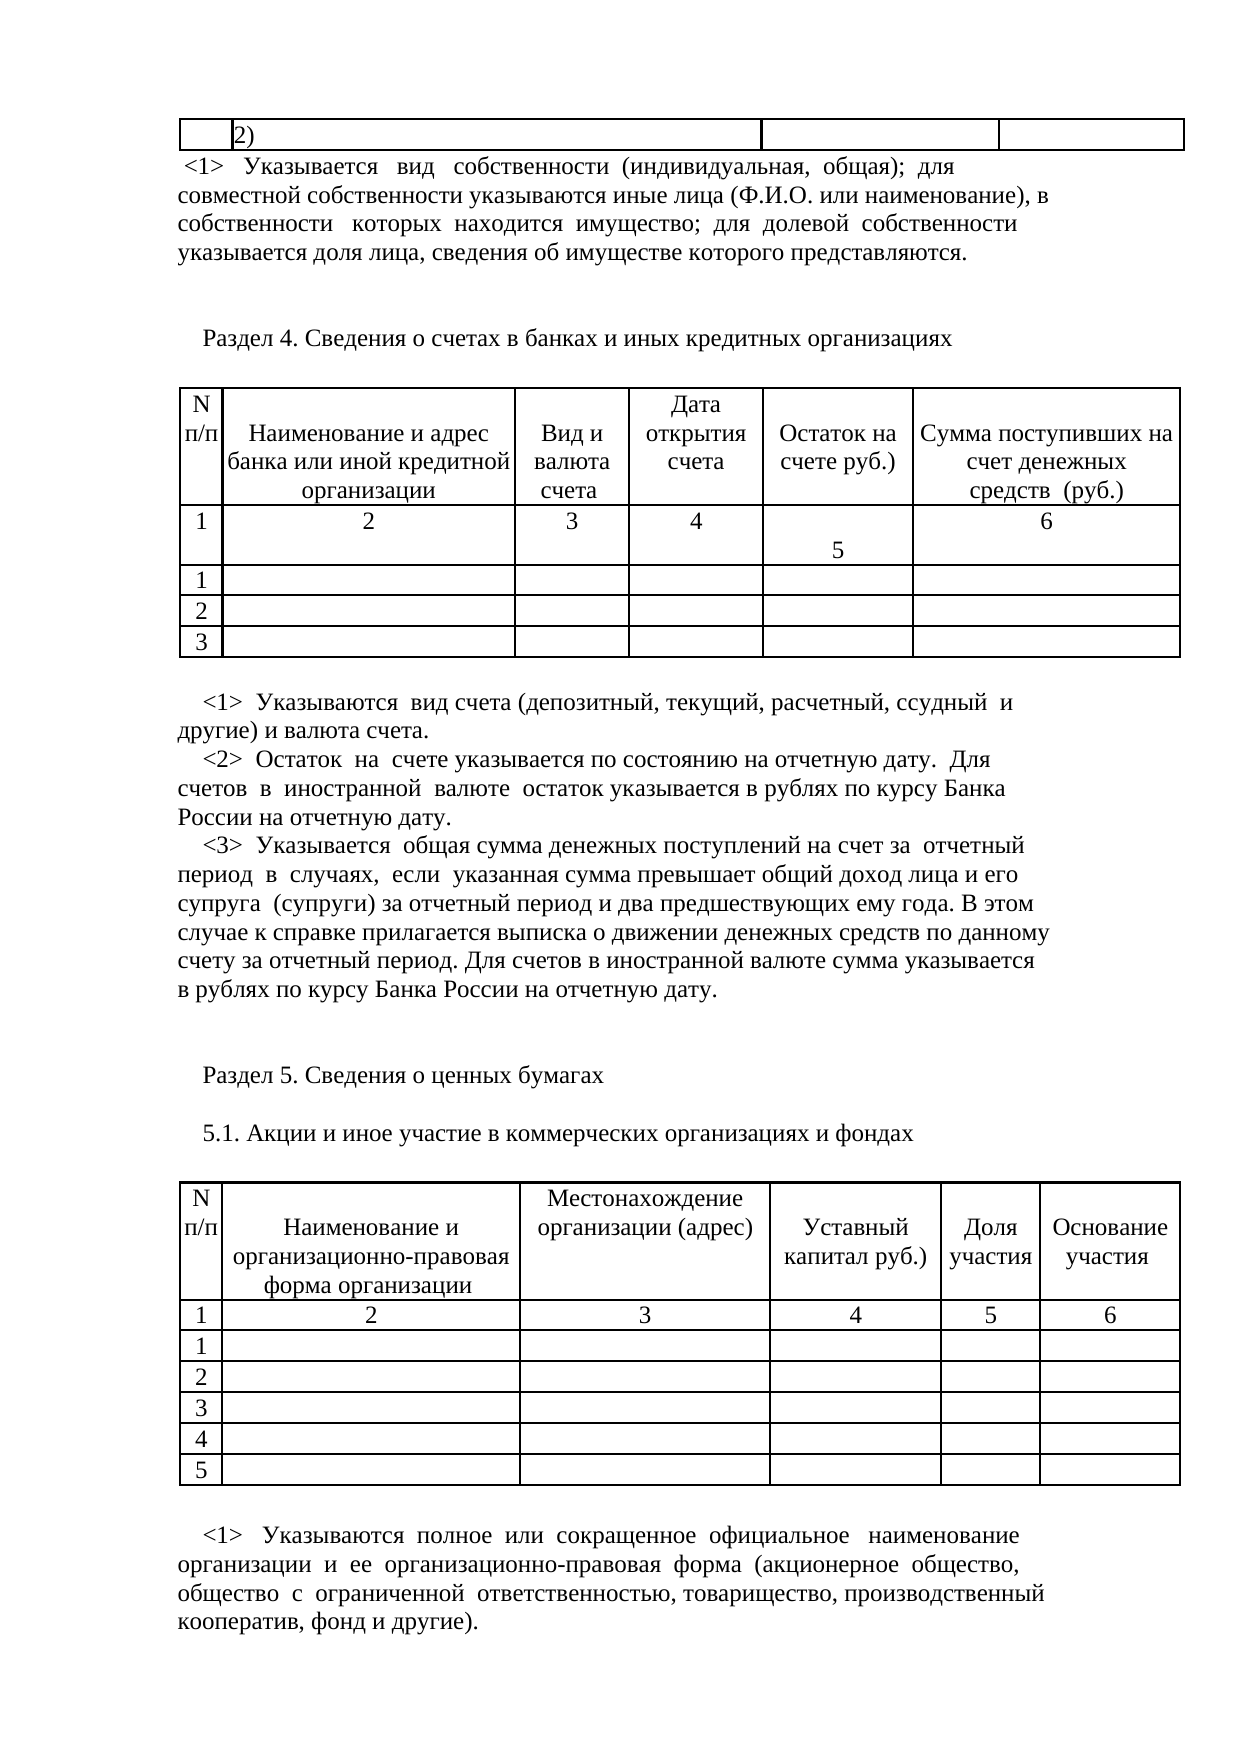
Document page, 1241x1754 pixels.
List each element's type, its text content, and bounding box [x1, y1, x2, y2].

text <1> Указывается вид собственности (индивидуальная, общая); для [177, 151, 1152, 180]
table_header N п/п [181, 1184, 221, 1298]
table_cell 5 [181, 1455, 221, 1483]
table_cell 3 [516, 506, 628, 563]
table_cell [1041, 1331, 1179, 1360]
table_cell [630, 627, 762, 656]
table_cell [223, 1331, 519, 1360]
table_cell [942, 1455, 1039, 1483]
table_header Местонахождение организации (адрес) [521, 1184, 769, 1298]
table_cell [224, 596, 514, 625]
table_cell [1041, 1393, 1179, 1422]
text счету за отчетный период. Для счетов в иностранной валюте сумма указывается [177, 946, 1152, 974]
text счетов в иностранной валюте остаток указывается в рублях по курсу Банка [177, 773, 1152, 802]
table_cell 2 [223, 1301, 519, 1329]
table_cell 2 [224, 506, 514, 563]
table_header N п/п [181, 389, 221, 504]
text Раздел 5. Сведения о ценных бумагах [177, 1061, 1152, 1089]
table_header Наименование и адрес банка или иной кредитной организации [224, 389, 514, 504]
text собственности которых находится имущество; для долевой собственности [177, 208, 1152, 237]
text <2> Остаток на счете указывается по состоянию на отчетную дату. Для [177, 744, 1152, 773]
table_cell [224, 566, 514, 594]
table_cell 5 [764, 506, 912, 563]
table_cell 6 [914, 506, 1179, 563]
text указывается доля лица, сведения об имуществе которого представляются. [177, 237, 1152, 266]
text в рублях по курсу Банка России на отчетную дату. [177, 974, 1152, 1003]
table_cell [521, 1331, 769, 1360]
table_cell 3 [181, 627, 221, 656]
table_cell [1041, 1362, 1179, 1391]
text <3> Указывается общая сумма денежных поступлений на счет за отчетный [177, 831, 1152, 859]
table_cell [942, 1424, 1039, 1453]
table_cell [771, 1424, 940, 1453]
table_cell 3 [521, 1301, 769, 1329]
table_cell 2) [234, 120, 760, 149]
table_header Остаток на счете руб.) [764, 389, 912, 504]
table_cell [771, 1331, 940, 1360]
table_cell [914, 627, 1179, 656]
table_cell 1 [181, 1331, 221, 1360]
table_cell [942, 1362, 1039, 1391]
text 5.1. Акции и иное участие в коммерческих организациях и фондах [177, 1118, 1152, 1147]
text совместной собственности указываются иные лица (Ф.И.О. или наименование), в [177, 180, 1152, 208]
table_header Наименование и организационно-правовая форма организации [223, 1184, 519, 1298]
table_header Дата открытия счета [630, 389, 762, 504]
table_cell [516, 566, 628, 594]
table_cell [763, 120, 998, 149]
table_cell [223, 1362, 519, 1391]
table_cell 4 [771, 1301, 940, 1329]
table_cell [223, 1455, 519, 1483]
table_header Вид и валюта счета [516, 389, 628, 504]
table_cell [1041, 1424, 1179, 1453]
table_cell [516, 596, 628, 625]
table_cell 4 [630, 506, 762, 563]
table_header Сумма поступивших на счет денежных средств (руб.) [914, 389, 1179, 504]
table_cell [771, 1393, 940, 1422]
table_header Доля участия [942, 1184, 1039, 1298]
table_cell [516, 627, 628, 656]
table_cell [764, 566, 912, 594]
table_header Уставный капитал руб.) [771, 1184, 940, 1298]
text организации и ее организационно-правовая форма (акционерное общество, [177, 1549, 1152, 1578]
text <1> Указываются полное или сокращенное официальное наименование [177, 1520, 1152, 1549]
table_cell [223, 1424, 519, 1453]
table_cell [1000, 120, 1183, 149]
table_header Основание участия [1041, 1184, 1179, 1298]
table_cell 1 [181, 1301, 221, 1329]
table_cell 2 [181, 596, 221, 625]
table_cell [764, 627, 912, 656]
table_cell [764, 596, 912, 625]
text период в случаях, если указанная сумма превышает общий доход лица и его [177, 859, 1152, 888]
text случае к справке прилагается выписка о движении денежных средств по данному [177, 917, 1152, 946]
text <1> Указываются вид счета (депозитный, текущий, расчетный, ссудный и [177, 687, 1152, 716]
text России на отчетную дату. [177, 802, 1152, 831]
table_cell [942, 1331, 1039, 1360]
table_cell [771, 1362, 940, 1391]
table_cell 5 [942, 1301, 1039, 1329]
table_cell 1 [181, 506, 221, 563]
table_cell [1041, 1455, 1179, 1483]
table_cell [224, 627, 514, 656]
table_cell 4 [181, 1424, 221, 1453]
table_cell 1 [181, 566, 221, 594]
table_cell [771, 1455, 940, 1483]
text кооператив, фонд и другие). [177, 1606, 1152, 1635]
table_cell [942, 1393, 1039, 1422]
text другие) и валюта счета. [177, 716, 1152, 744]
table_cell [914, 596, 1179, 625]
table_cell [521, 1362, 769, 1391]
table_cell [521, 1424, 769, 1453]
text Раздел 4. Сведения о счетах в банках и иных кредитных организациях [177, 323, 1152, 352]
table_cell [521, 1455, 769, 1483]
text супруга (супруги) за отчетный период и два предшествующих ему года. В этом [177, 888, 1152, 917]
table_cell [914, 566, 1179, 594]
table_cell 2 [181, 1362, 221, 1391]
table_cell 3 [181, 1393, 221, 1422]
text общество с ограниченной ответственностью, товарищество, производственный [177, 1578, 1152, 1606]
table_cell [223, 1393, 519, 1422]
table_cell [521, 1393, 769, 1422]
table_cell [630, 596, 762, 625]
table_cell [630, 566, 762, 594]
table_cell 6 [1041, 1301, 1179, 1329]
